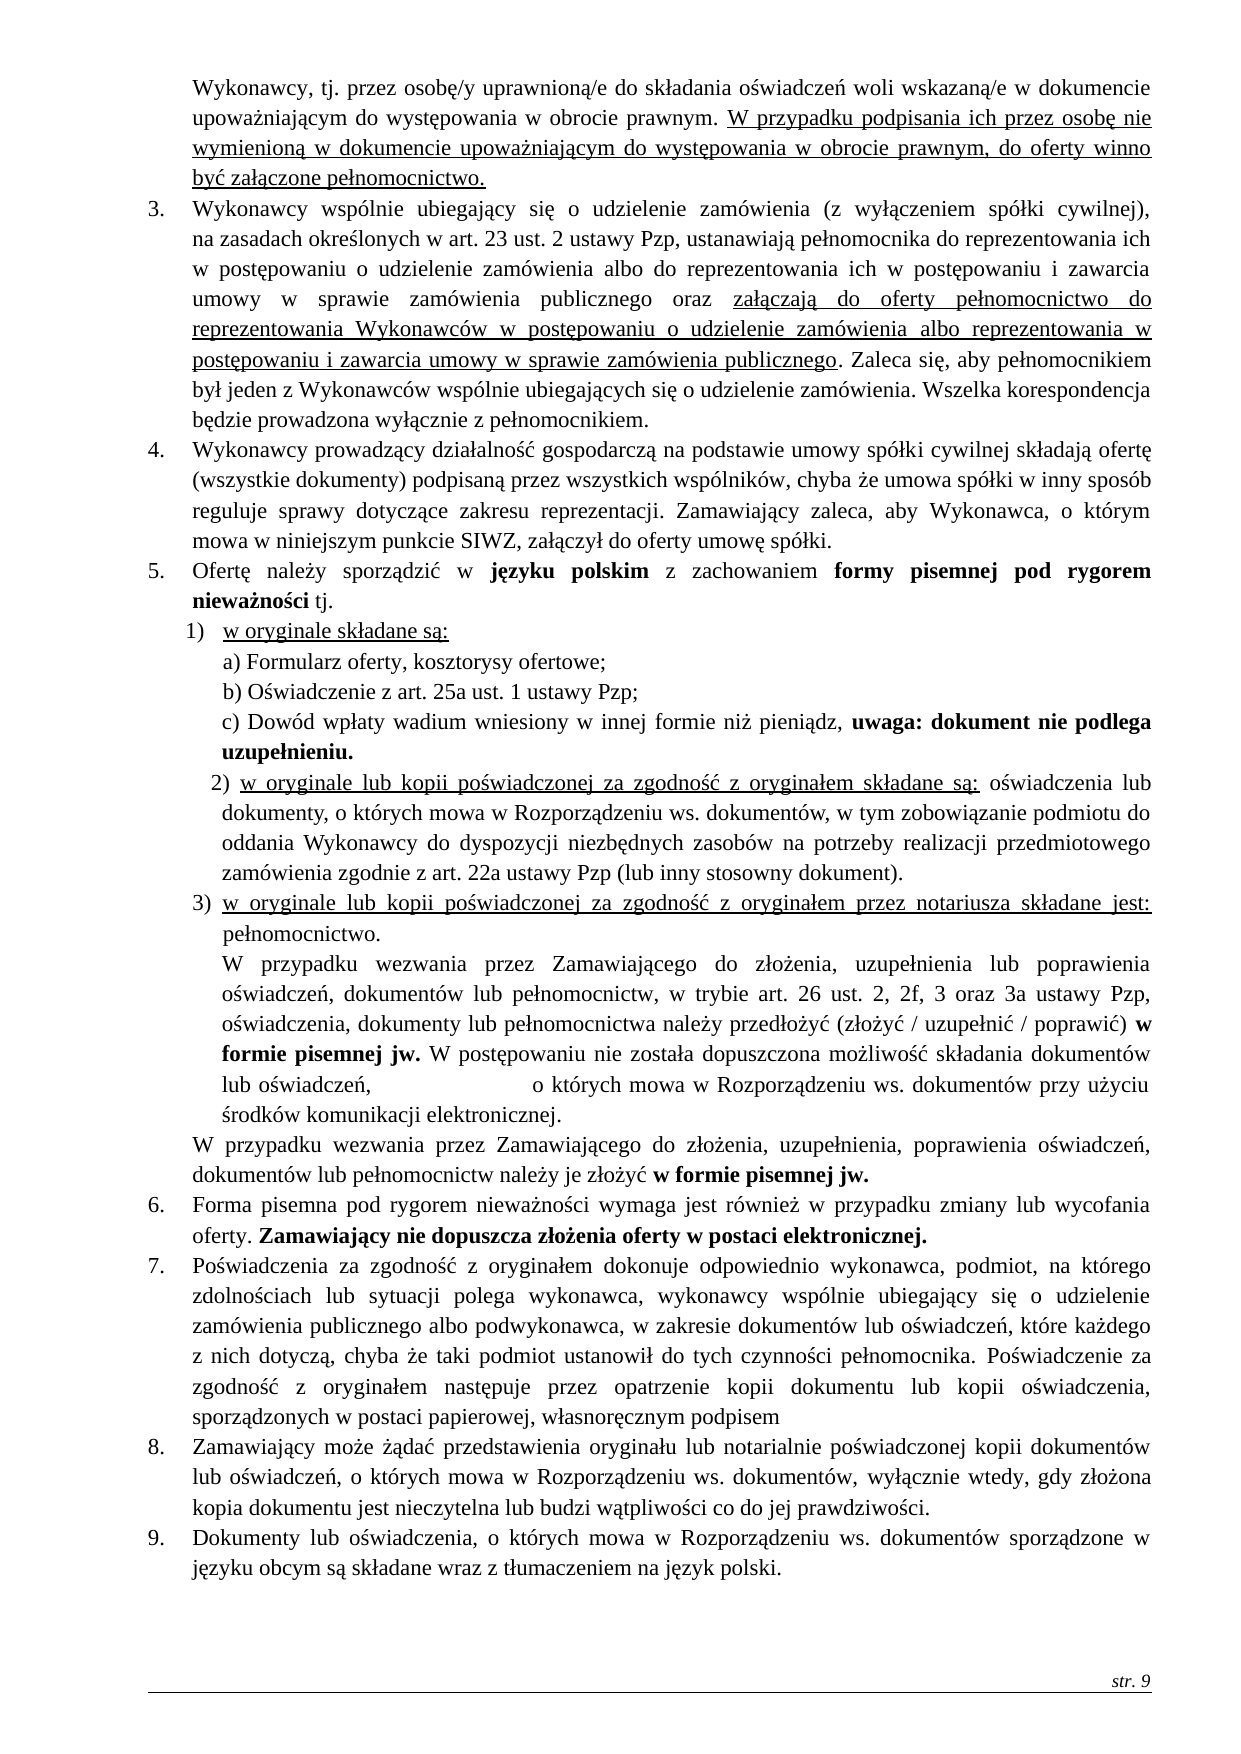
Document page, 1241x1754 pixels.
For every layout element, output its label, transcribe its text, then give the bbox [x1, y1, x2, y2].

list w oryginale składane są: [185, 618, 1152, 644]
list Wykonawcy wspólnie ubiegający się o udzielenie zamówienia (z wyłączeniem spółki cywilnej), na zasadach określonych w art. 23 ust. 2 ustawy Pzp, ustanawiają pełnomocnika do reprezentowania ich w postępowaniu o udzielenie zamówienia albo do reprezentowania ich w postępowaniu i zawarcia umowy w sprawie zamówienia publicznego oraz załączają do oferty pełnomocnictwo do reprezentowania Wykonawców w postępowaniu o udzielenie zamówienia albo reprezentowania w postępowaniu i zawarcia umowy w sprawie zamówienia publicznego. Zaleca się, aby pełnomocnikiem był jeden z Wykonawców wspólnie ubiegających się o udzielenie zamówienia. Wszelka korespondencja będzie prowadzona wyłącznie z pełnomocnikiem. [148, 195, 1152, 432]
list Poświadczenia za zgodność z oryginałem dokonuje odpowiednio wykonawca, podmiot, na którego zdolnościach lub sytuacji polega wykonawca, wykonawcy wspólnie ubiegający się o udzielenie zamówienia publicznego albo podwykonawca, w zakresie dokumentów lub oświadczeń, które każdego z nich dotyczą, chyba że taki podmiot ustanowił do tych czynności pełnomocnika. Poświadczenie za zgodność z oryginałem następuje przez opatrzenie kopii dokumentu lub kopii oświadczenia, sporządzonych w postaci papierowej, własnoręcznym podpisem [148, 1252, 1152, 1429]
list Wykonawcy prowadzący działalność gospodarczą na podstawie umowy spółki cywilnej składają ofertę (wszystkie dokumenty) podpisaną przez wszystkich wspólników, chyba że umowa spółki w inny sposób reguluje sprawy dotyczące zakresu reprezentacji. Zamawiający zaleca, aby Wykonawca, o którym mowa w niniejszym punkcie SIWZ, załączył do oferty umowę spółki. [148, 436, 1152, 553]
text 3) w oryginale lub kopii poświadczonej za zgodność z oryginałem przez notariusza składane jest: pełnomocnictwo. [192, 889, 1152, 946]
text b) Oświadczenie z art. 25a ust. 1 ustawy Pzp; [223, 678, 1152, 704]
text 2) w oryginale lub kopii poświadczonej za zgodność z oryginałem składane są: oświadczenia lub dokumenty, o których mowa w Rozporządzeniu ws. dokumentów, w tym zobowiązanie podmiotu do oddania Wykonawcy do dyspozycji niezbędnych zasobów na potrzeby realizacji przedmiotowego zamówienia zgodnie z art. 22a ustawy Pzp (lub inny stosowny dokument). [162, 769, 1152, 886]
text a) Formularz oferty, kosztorysy ofertowe; [223, 648, 1152, 674]
list Dokumenty lub oświadczenia, o których mowa w Rozporządzeniu ws. dokumentów sporządzone w języku obcym są składane wraz z tłumaczeniem na język polski. [148, 1524, 1152, 1580]
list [148, 74, 1152, 191]
text W przypadku wezwania przez Zamawiającego do złożenia, uzupełnienia, poprawienia oświadczeń, dokumentów lub pełnomocnictw należy je złożyć w formie pisemnej jw. [192, 1131, 1152, 1188]
list Ofertę należy sporządzić w języku polskim z zachowaniem formy pisemnej pod rygorem nieważności tj. [148, 557, 1152, 614]
text W przypadku wezwania przez Zamawiającego do złożenia, uzupełnienia lub poprawienia oświadczeń, dokumentów lub pełnomocnictw, w trybie art. 26 ust. 2, 2f, 3 oraz 3a ustawy Pzp, oświadczenia, dokumenty lub pełnomocnictwa należy przedłożyć (złożyć / uzupełnić / poprawić) w formie pisemnej jw. W postępowaniu nie została dopuszczona możliwość składania dokumentów lub oświadczeń, o których mowa w Rozporządzeniu ws. dokumentów przy użyciu środków komunikacji elektronicznej. [222, 950, 1152, 1127]
text c) Dowód wpłaty wadium wniesiony w innej formie niż pieniądz, uwaga: dokument nie podlega uzupełnieniu. [222, 708, 1152, 765]
list Zamawiający może żądać przedstawienia oryginału lub notarialnie poświadczonej kopii dokumentów lub oświadczeń, o których mowa w Rozporządzeniu ws. dokumentów, wyłącznie wtedy, gdy złożona kopia dokumentu jest nieczytelna lub budzi wątpliwości co do jej prawdziwości. [148, 1433, 1152, 1520]
list Forma pisemna pod rygorem nieważności wymaga jest również w przypadku zmiany lub wycofania oferty. Zamawiający nie dopuszcza złożenia oferty w postaci elektronicznej. [148, 1192, 1152, 1248]
